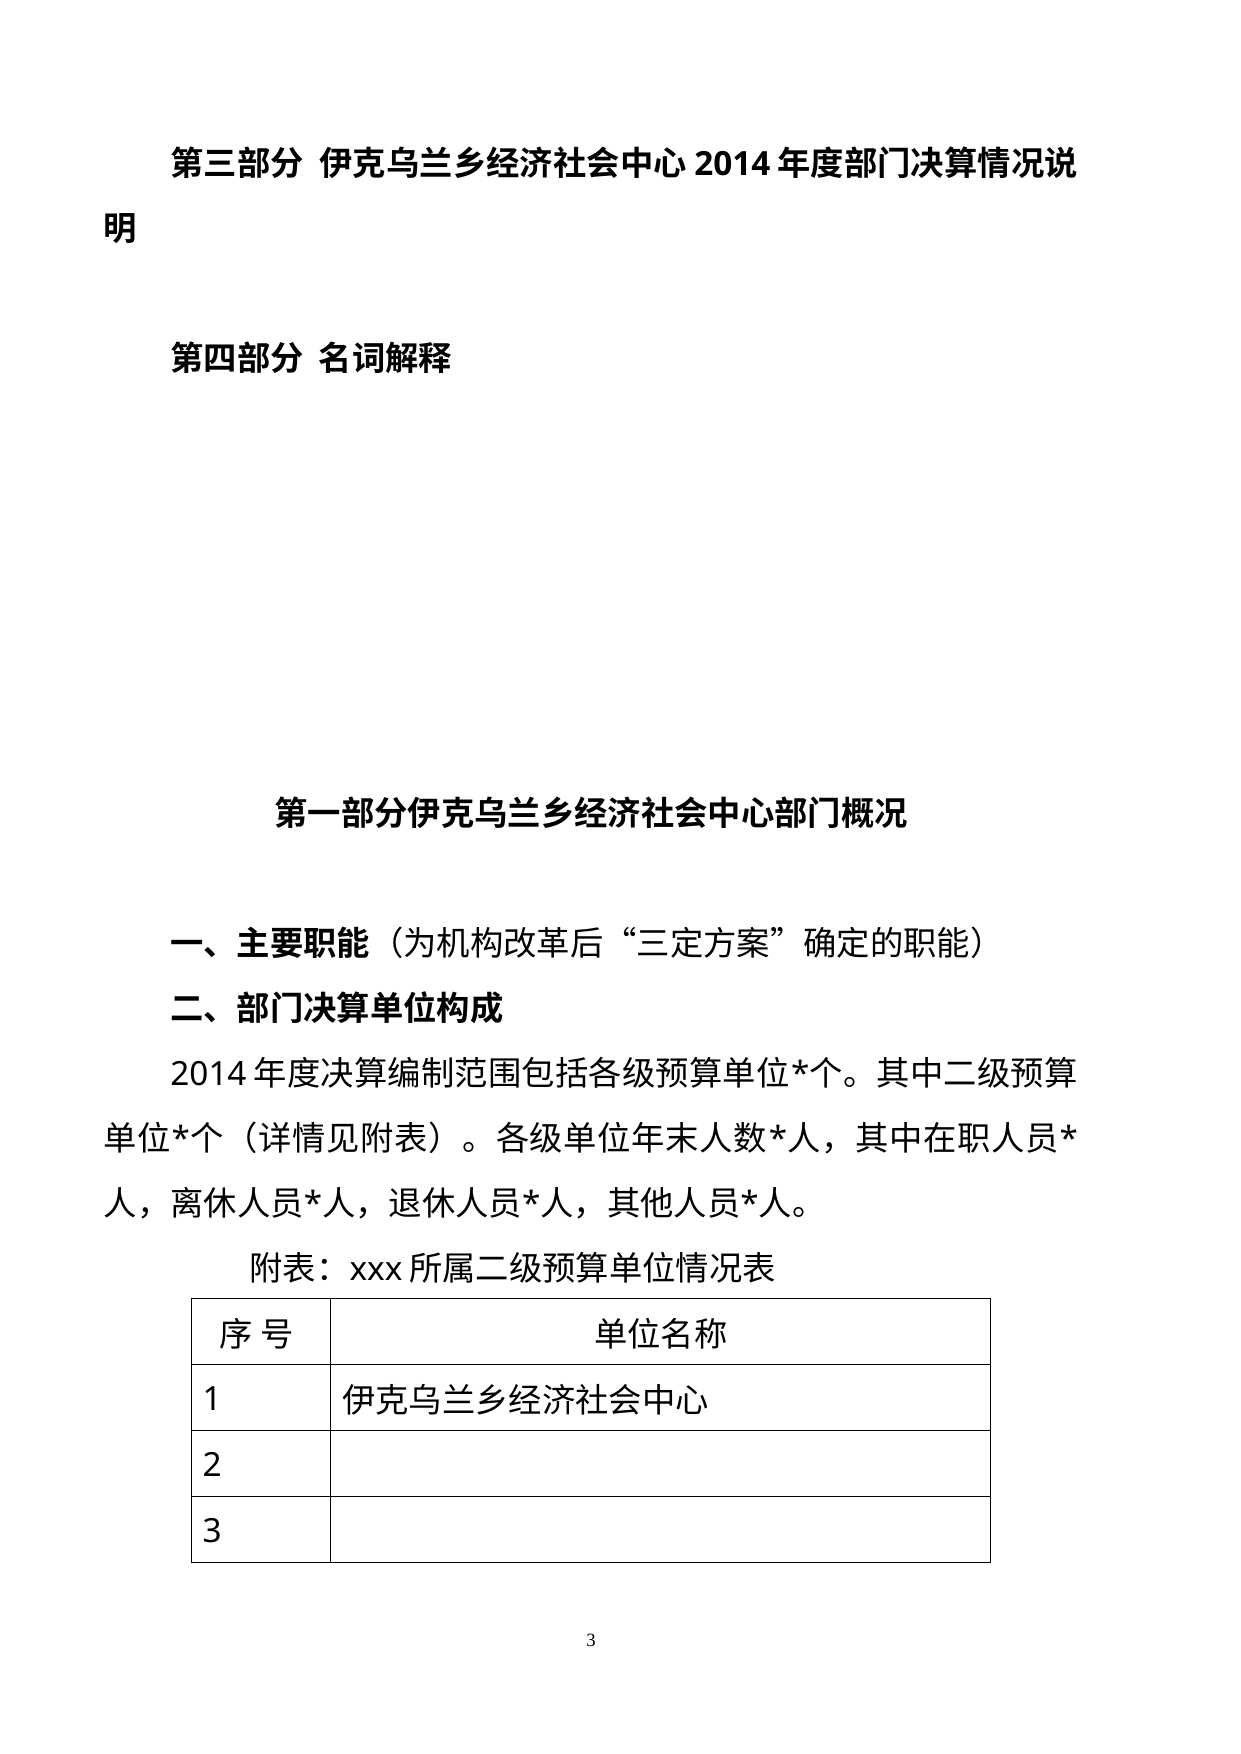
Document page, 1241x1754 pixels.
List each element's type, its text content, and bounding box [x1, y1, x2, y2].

text 第四部分 名词解释 [103, 323, 1078, 388]
text 第三部分 伊克乌兰乡经济社会中心2014年度部门决算情况说明 [103, 128, 1078, 258]
table_cell 伊克乌兰乡经济社会中心 [331, 1365, 990, 1430]
table_cell 1 [192, 1365, 330, 1430]
text 2014年度决算编制范围包括各级预算单位*个。其中二级预算单位*个（详情见附表）。各级单位年末人数*人，其中在职人员*人，离休人员*人，退休人员*人，其他人员*人。 [103, 1038, 1078, 1233]
table_header 单位名称 [331, 1299, 990, 1364]
text 附表：xxx所属二级预算单位情况表 [103, 1233, 1078, 1298]
table_cell [331, 1431, 990, 1496]
text 一、主要职能（为机构改革后“三定方案”确定的职能） [103, 908, 1078, 973]
text 第一部分伊克乌兰乡经济社会中心部门概况 [103, 778, 1078, 843]
table_cell 3 [192, 1497, 330, 1562]
table_cell [331, 1497, 990, 1562]
table_header 序 号 [192, 1299, 330, 1364]
text 二、部门决算单位构成 [103, 973, 1078, 1038]
table_cell 2 [192, 1431, 330, 1496]
